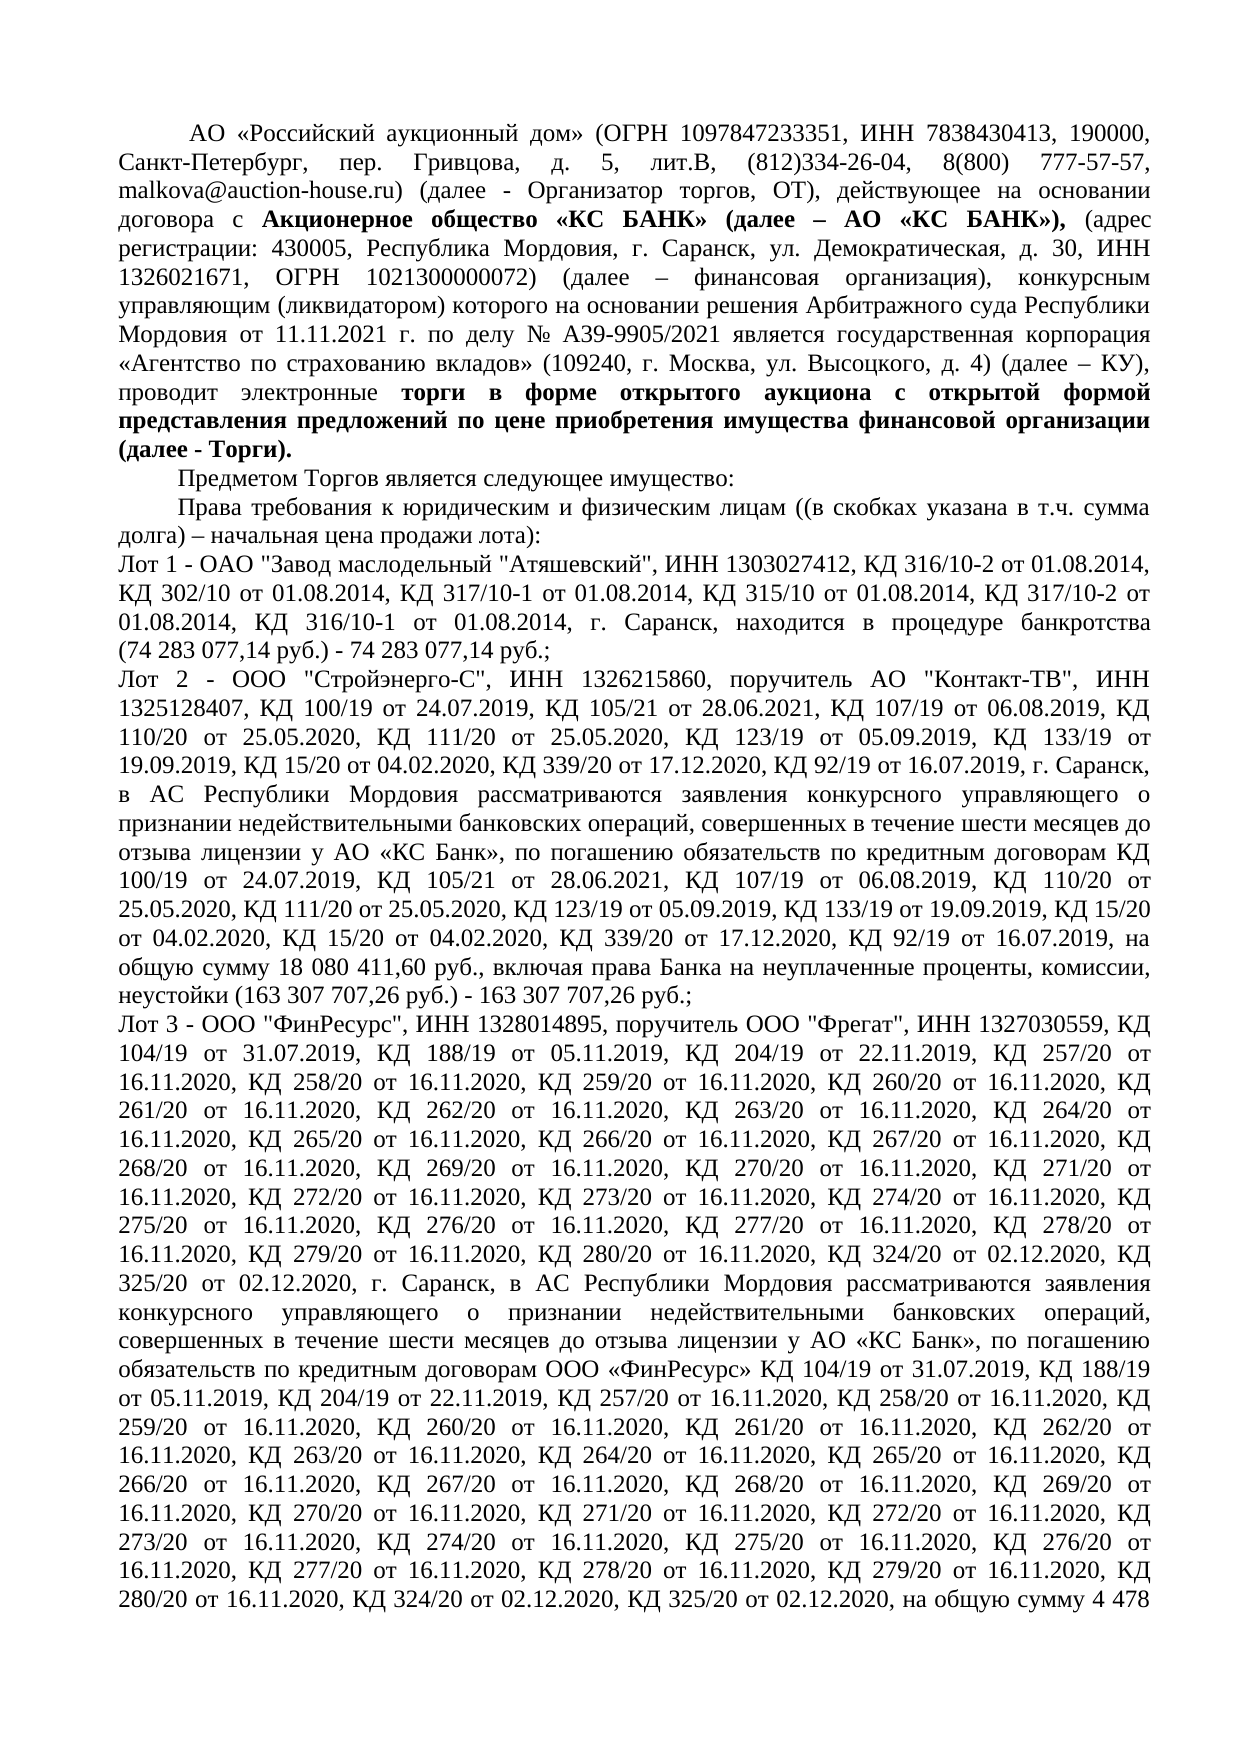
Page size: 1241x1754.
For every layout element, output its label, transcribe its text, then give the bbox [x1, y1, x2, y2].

text Права требования к юридическим и физическим лицам ((в скобках указана в т.ч. сумма долга) – начальная цена продажи лота): [118, 492, 1151, 549]
text Лот 2 - ООО "Стройэнерго-С", ИНН 1326215860, поручитель АО "Контакт-ТВ", ИНН 1325128407, КД 100/19 от 24.07.2019, КД 105/21 от 28.06.2021, КД 107/19 от 06.08.2019, КД 110/20 от 25.05.2020, КД 111/20 от 25.05.2020, КД 123/19 от 05.09.2019, КД 133/19 от 19.09.2019, КД 15/20 от 04.02.2020, КД 339/20 от 17.12.2020, КД 92/19 от 16.07.2019, г. Саранск, в АС Республики Мордовия рассматриваются заявления конкурсного управляющего о признании недействительными банковских операций, совершенных в течение шести месяцев до отзыва лицензии у АО «КС Банк», по погашению обязательств по кредитным договорам КД 100/19 от 24.07.2019, КД 105/21 от 28.06.2021, КД 107/19 от 06.08.2019, КД 110/20 от 25.05.2020, КД 111/20 от 25.05.2020, КД 123/19 от 05.09.2019, КД 133/19 от 19.09.2019, КД 15/20 от 04.02.2020, КД 15/20 от 04.02.2020, КД 339/20 от 17.12.2020, КД 92/19 от 16.07.2019, на общую сумму 18 080 411,60 руб., включая права Банка на неуплаченные проценты, комиссии, неустойки (163 307 707,26 руб.) - 163 307 707,26 руб.; [118, 664, 1151, 1009]
text АО «Российский аукционный дом» (ОГРН 1097847233351, ИНН 7838430413, 190000, Санкт-Петербург, пер. Гривцова, д. 5, лит.В, (812)334-26-04, 8(800) 777-57-57, malkova@auction-house.ru) (далее - Организатор торгов, ОТ), действующее на основании договора с Акционерное общество «КС БАНК» (далее – АО «КС БАНК»), (адрес регистрации: 430005, Республика Мордовия, г. Саранск, ул. Демократическая, д. 30, ИНН 1326021671, ОГРН 1021300000072) (далее – финансовая организация), конкурсным управляющим (ликвидатором) которого на основании решения Арбитражного суда Республики Мордовия от 11.11.2021 г. по делу № А39-9905/2021 является государственная корпорация «Агентство по страхованию вкладов» (109240, г. Москва, ул. Высоцкого, д. 4) (далее – КУ), проводит электронные торги в форме открытого аукциона с открытой формой представления предложений по цене приобретения имущества финансовой организации (далее - Торги). [118, 118, 1151, 463]
text Предметом Торгов является следующее имущество: [118, 463, 1151, 492]
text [118, 1009, 1151, 1613]
text Лот 1 - ОАО "Завод маслодельный "Атяшевский", ИНН 1303027412, КД 316/10-2 от 01.08.2014, КД 302/10 от 01.08.2014, КД 317/10-1 от 01.08.2014, КД 315/10 от 01.08.2014, КД 317/10-2 от 01.08.2014, КД 316/10-1 от 01.08.2014, г. Саранск, находится в процедуре банкротства (74 283 077,14 руб.) - 74 283 077,14 руб.; [118, 549, 1151, 664]
